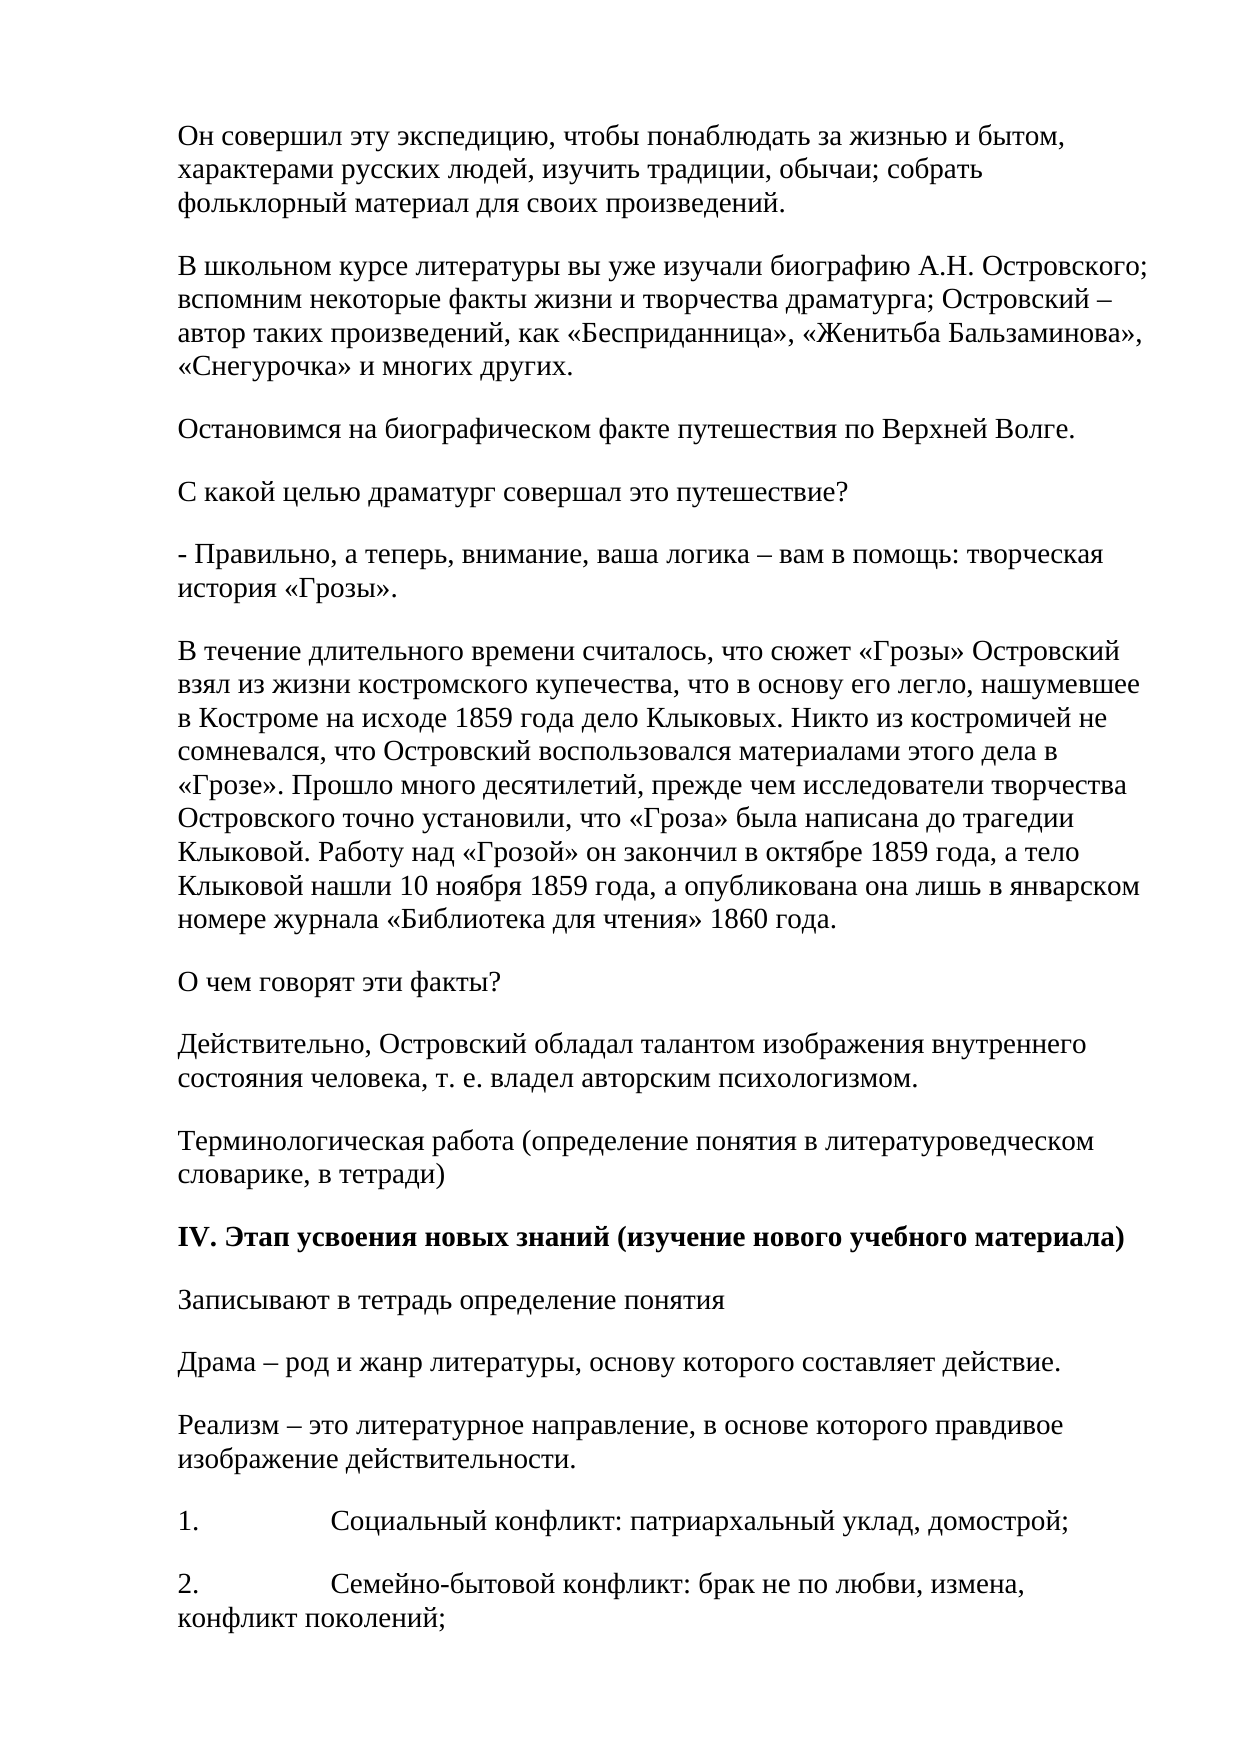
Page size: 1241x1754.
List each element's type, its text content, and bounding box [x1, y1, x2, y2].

text Терминологическая работа (определение понятия в литературоведческом словарике, в тетради) [177, 1123, 1152, 1190]
text О чем говорят эти факты? [177, 964, 1152, 997]
text IV. Этап усвоения новых знаний (изучение нового учебного материала) [177, 1219, 1152, 1253]
text С какой целью драматург совершал это путешествие? [177, 474, 1152, 507]
text Действительно, Островский обладал талантом изображения внутреннего состояния человека, т. е. владел авторским психологизмом. [177, 1027, 1152, 1094]
text 1. Социальный конфликт: патриархальный уклад, домострой; [177, 1503, 1152, 1537]
text Реализм – это литературное направление, в основе которого правдивое изображение действительности. [177, 1407, 1152, 1474]
text В школьном курсе литературы вы уже изучали биографию А.Н. Островского; вспомним некоторые факты жизни и творчества драматурга; Островский – автор таких произведений, как «Бесприданница», «Женитьба Бальзаминова», «Снегурочка» и многих других. [177, 248, 1152, 382]
text В течение длительного времени считалось, что сюжет «Грозы» Островский взял из жизни костромского купечества, что в основу его легло, нашумевшее в Костроме на исходе 1859 года дело Клыковых. Никто из костромичей не сомневался, что Островский воспользовался материалами этого дела в «Грозе». Прошло много десятилетий, прежде чем исследователи творчества Островского точно установили, что «Гроза» была написана до трагедии Клыковой. Работу над «Грозой» он закончил в октябре 1859 года, а тело Клыковой нашли 10 ноября 1859 года, а опубликована она лишь в январском номере журнала «Библиотека для чтения» 1860 года. [177, 633, 1152, 935]
text Он совершил эту экспедицию, чтобы понаблюдать за жизнью и бытом, характерами русских людей, изучить традиции, обычаи; собрать фольклорный материал для своих произведений. [177, 118, 1152, 219]
text 2. Семейно-бытовой конфликт: брак не по любви, измена, конфликт поколений; [177, 1566, 1152, 1633]
text Драма – род и жанр литературы, основу которого составляет действие. [177, 1344, 1152, 1378]
text Записывают в тетрадь определение понятия [177, 1282, 1152, 1315]
text Остановимся на биографическом факте путешествия по Верхней Волге. [177, 411, 1152, 445]
text - Правильно, а теперь, внимание, ваша логика – вам в помощь: творческая история «Грозы». [177, 537, 1152, 604]
